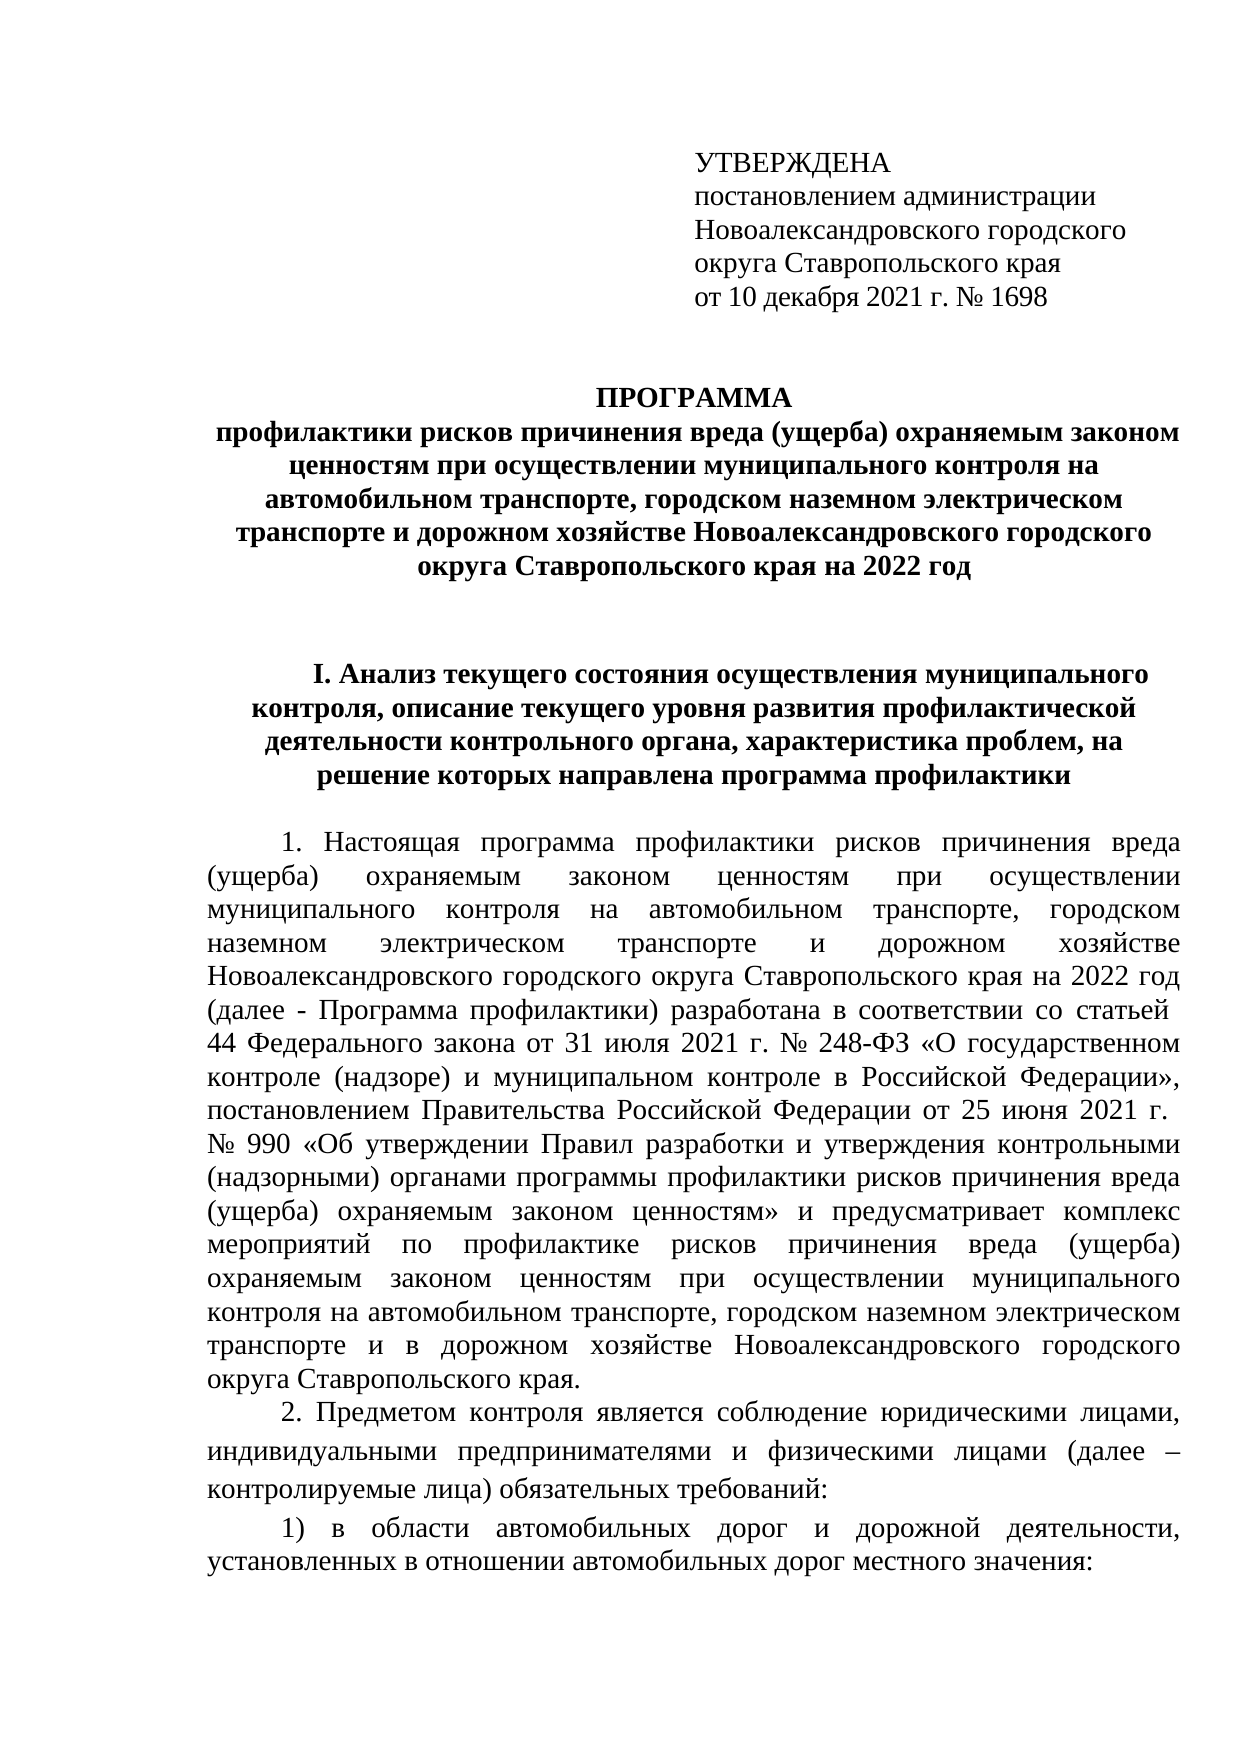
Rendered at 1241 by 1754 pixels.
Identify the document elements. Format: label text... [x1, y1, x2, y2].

text профилактики рисков причинения вреда (ущерба) охраняемым законом ценностям при осуществлении муниципального контроля на автомобильном транспорте, городском наземном электрическом транспорте и дорожном хозяйстве Новоалександровского городского округа Ставропольского края на 2022 год [207, 414, 1181, 581]
text 1. Настоящая программа профилактики рисков причинения вреда (ущерба) охраняемым законом ценностям при осуществлении муниципального контроля на автомобильном транспорте, городском наземном электрическом транспорте и дорожном хозяйстве Новоалександровского городского округа Ставропольского края на 2022 год (далее - Программа профилактики) разработана в соответствии со статьей 44 Федерального закона от 31 июля 2021 г. № 248-ФЗ «О государственном контроле (надзоре) и муниципальном контроле в Российской Федерации», постановлением Правительства Российской Федерации от 25 июня 2021 г. № 990 «Об утверждении Правил разработки и утверждения контрольными (надзорными) органами программы профилактики рисков причинения вреда (ущерба) охраняемым законом ценностям» и предусматривает комплекс мероприятий по профилактике рисков причинения вреда (ущерба) охраняемым законом ценностям при осуществлении муниципального контроля на автомобильном транспорте, городском наземном электрическом транспорте и в дорожном хозяйстве Новоалександровского городского округа Ставропольского края. [207, 824, 1181, 1394]
text от 10 декабря 2021 г. № 1698 [619, 279, 1181, 313]
text I. Анализ текущего состояния осуществления муниципального контроля, описание текущего уровня развития профилактической деятельности контрольного органа, характеристика проблем, на решение которых направлена программа профилактики [207, 656, 1181, 791]
text постановлением администрации [694, 179, 1181, 212]
text 2. Предметом контроля является соблюдение юридическими лицами, индивидуальными предпринимателями и физическими лицами (далее – контролируемые лица) обязательных требований: [207, 1394, 1181, 1505]
text 1) в области автомобильных дорог и дорожной деятельности, установленных в отношении автомобильных дорог местного значения: [207, 1510, 1181, 1577]
text Новоалександровского городского округа Ставропольского края [694, 212, 1181, 279]
text ПРОГРАММА [207, 380, 1181, 414]
text УТВЕРЖДЕНА [620, 148, 1181, 179]
